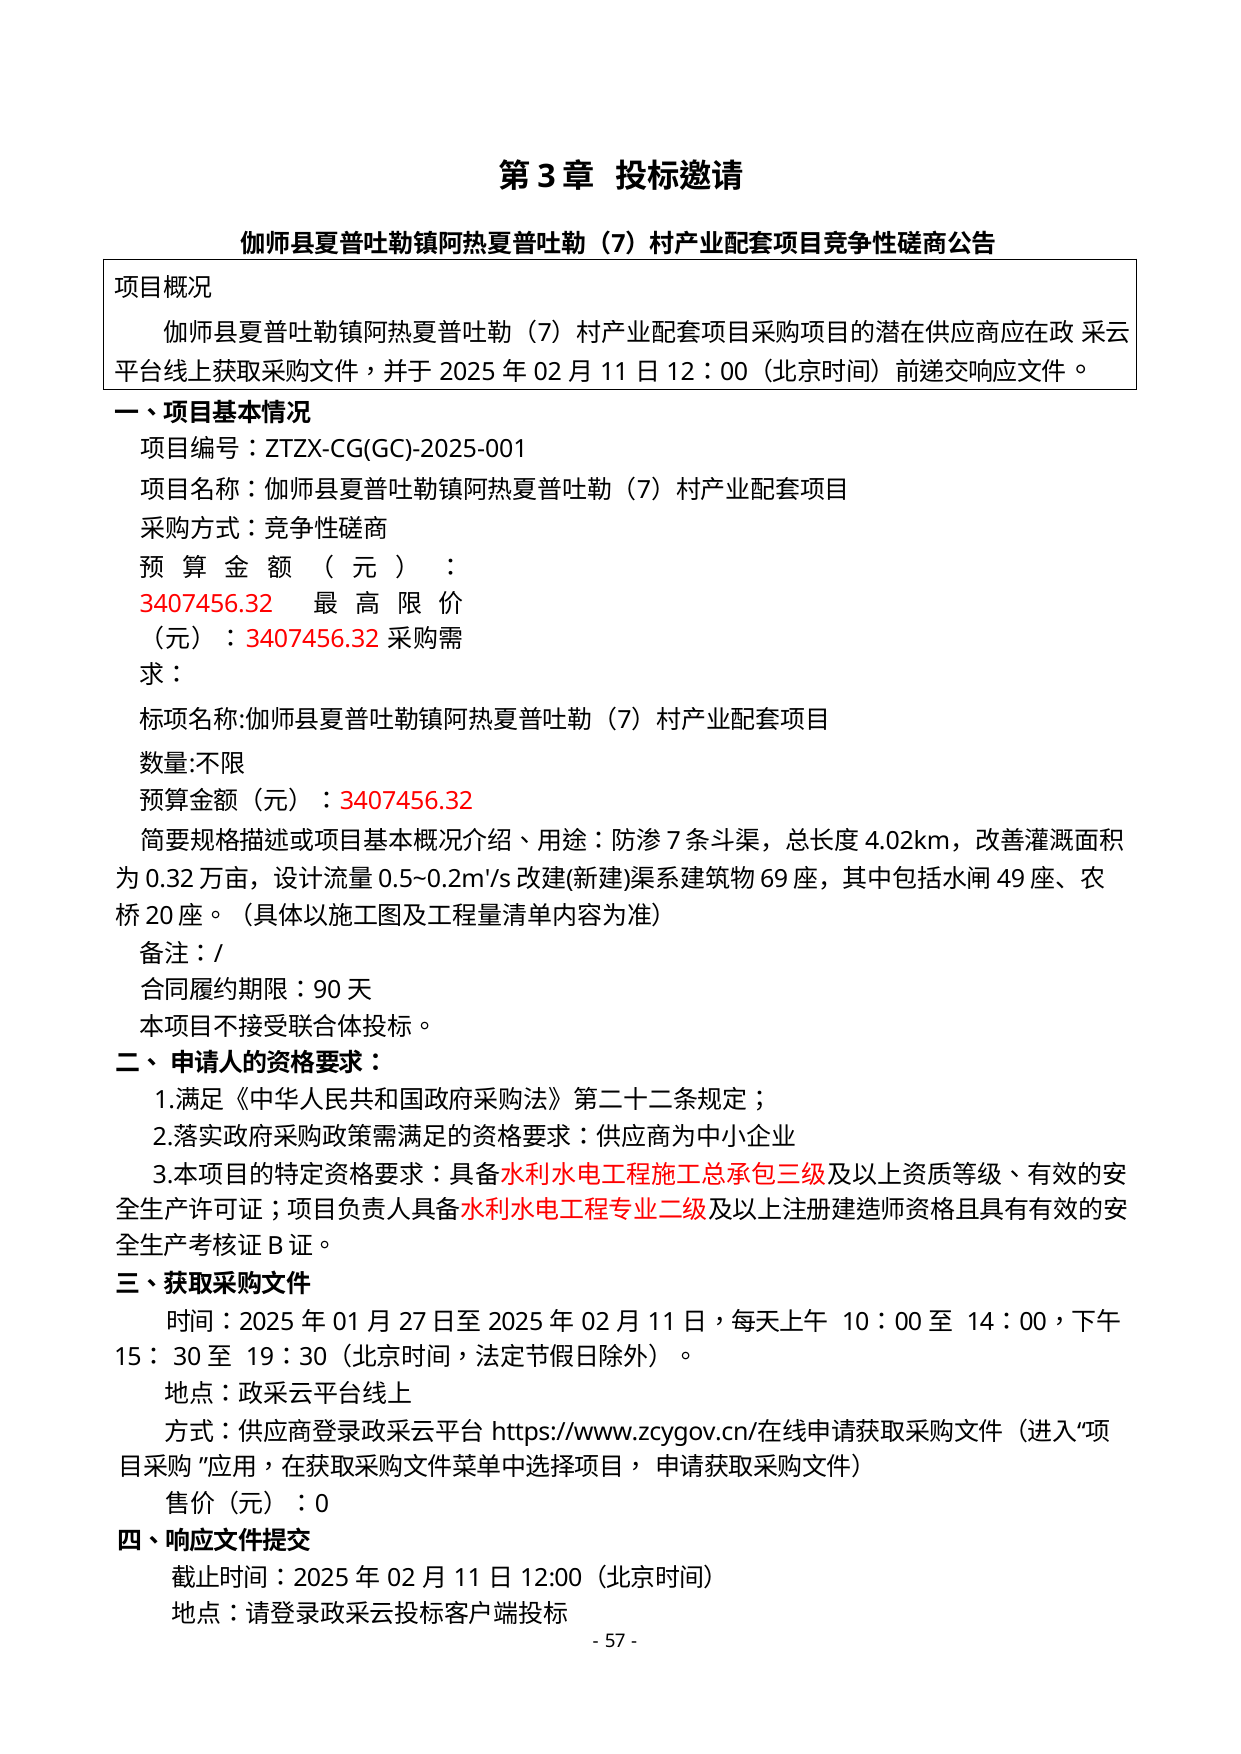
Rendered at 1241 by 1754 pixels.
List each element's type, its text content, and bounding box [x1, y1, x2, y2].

text 三、获取采购文件 [115, 1267, 1137, 1298]
text 地点：请登录政采云投标客户端投标 [171, 1598, 1137, 1629]
text 地点：政采云平台线上 [164, 1377, 1137, 1408]
text 2.落实政府采购政策需满足的资格要求：供应商为中小企业 [152, 1120, 1137, 1151]
text 合同履约期限：90 天 [140, 973, 1137, 1005]
text 采购方式：竞争性磋商 [139, 511, 901, 545]
text 项目编号：ZTZX-CG(GC)-2025-001 [140, 432, 1137, 464]
text 售价（元）：0 [165, 1488, 1137, 1519]
text 本项目不接受联合体投标。 [139, 1010, 1137, 1041]
text 标项名称:伽师县夏普吐勒镇阿热夏普吐勒（7）村产业配套项目 [139, 700, 888, 736]
text 备注：/ [139, 937, 1137, 968]
text 时间：2025 年 01 月 27日至 2025 年 02 月 11 日，每天上午 10：00 至 14：00，下午 15： 30 至 19：30（北京时间，法定节假日除外）。 [114, 1303, 1128, 1372]
text 项目名称：伽师县夏普吐勒镇阿热夏普吐勒（7）村产业配套项目 [139, 469, 901, 505]
text 四、响应文件提交 [117, 1524, 1137, 1556]
text 预算金额（元）：3407456.32 [139, 784, 1137, 816]
text 方式：供应商登录政采云平台 https://www.zcygov.cn/在线申请获取采购文件（进入“项 目采购 ”应用，在获取采购文件菜单中选择项目， 申请获取采购文件） [118, 1414, 1128, 1483]
text 一、项目基本情况 [114, 396, 1137, 427]
text 第3章 投标邀请 [498, 155, 1137, 196]
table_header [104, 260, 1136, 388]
text 预算金额（元）：3407456.32 最高限价（元）：3407456.32 采购需求： [139, 550, 464, 690]
text 3.本项目的特定资格要求：具备水利水电工程施工总承包三级及以上资质等级、有效的安全生产许可证；项目负责人具备水利水电工程专业二级及以上注册建造师资格且具有有效的安全生产考核证B证。 [115, 1157, 1128, 1262]
text 伽师县夏普吐勒镇阿热夏普吐勒（7）村产业配套项目竞争性磋商公告 [240, 227, 1137, 258]
text 1.满足《中华人民共和国政府采购法》第二十二条规定； [154, 1083, 1137, 1114]
text 简要规格描述或项目基本概况介绍、用途：防渗7条斗渠，总长度 4.02km，改善灌溉面积为0.32万亩，设计流量0.5~0.2m'/s改建(新建)渠系建筑物69座，其中包括水闸49座、农桥20座。（具体以施工图及工程量清单内容为准） [115, 821, 1127, 932]
text 数量:不限 [139, 745, 888, 779]
text 截止时间：2025 年 02 月 11 日 12:00（北京时间） [171, 1561, 1137, 1592]
text 二、 申请人的资格要求： [115, 1047, 1137, 1078]
